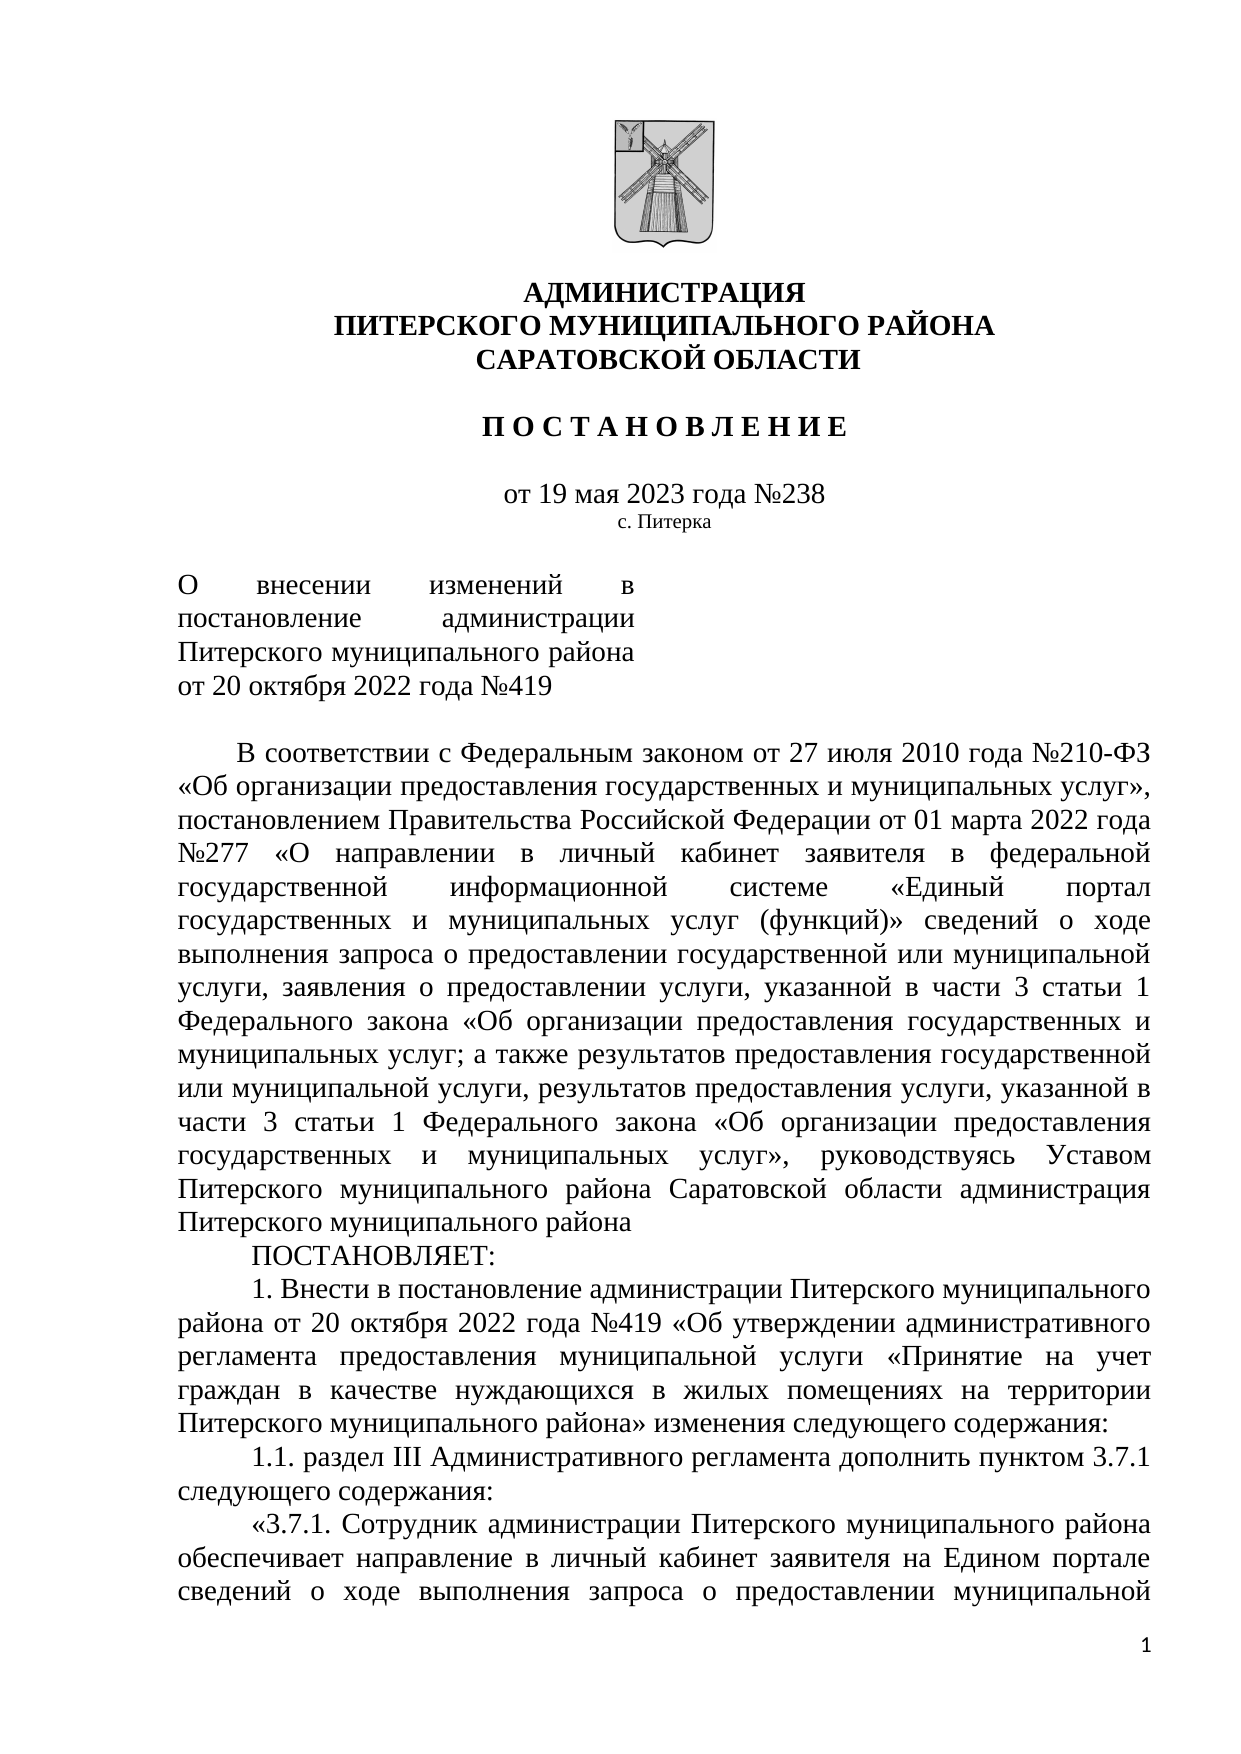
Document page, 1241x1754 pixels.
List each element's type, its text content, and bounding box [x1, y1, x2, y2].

text САРАТОВСКОЙ ОБЛАСТИ [177, 342, 1152, 375]
text О внесении изменений в постановление администрации Питерского муниципального района от 20 октября 2022 года №419 [177, 567, 635, 701]
text 1.1. раздел III Административного регламента дополнить пунктом 3.7.1 следующего содержания: [177, 1439, 1152, 1506]
text с. Питерка [177, 509, 1152, 533]
text В соответствии с Федеральным законом от 27 июля 2010 года №210-ФЗ «Об организации предоставления государственных и муниципальных услуг», постановлением Правительства Российской Федерации от 01 марта 2022 года №277 «О направлении в личный кабинет заявителя в федеральной государственной информационной системе «Единый портал государственных и муниципальных услуг (функций)» сведений о ходе выполнения запроса о предоставлении государственной или муниципальной услуги, заявления о предоставлении услуги, указанной в части 3 статьи 1 Федерального закона «Об организации предоставления государственных и муниципальных услуг; а также результатов предоставления государственной или муниципальной услуги, результатов предоставления услуги, указанной в части 3 статьи 1 Федерального закона «Об организации предоставления государственных и муниципальных услуг», руководствуясь Уставом Питерского муниципального района Саратовской области администрация Питерского муниципального района [177, 735, 1152, 1238]
text от 19 мая 2023 года №238 [177, 476, 1152, 509]
text П О С Т А Н О В Л Е Н И Е [177, 409, 1152, 442]
text 1. Внести в постановление администрации Питерского муниципального района от 20 октября 2022 года №419 «Об утверждении административного регламента предоставления муниципальной услуги «Принятие на учет граждан в качестве нуждающихся в жилых помещениях на территории Питерского муниципального района» изменения следующего содержания: [177, 1271, 1152, 1439]
text ПИТЕРСКОГО МУНИЦИПАЛЬНОГО РАЙОНА [177, 308, 1152, 342]
text ПОСТАНОВЛЯЕТ: [177, 1238, 1152, 1271]
text АДМИНИСТРАЦИЯ [177, 275, 1152, 308]
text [177, 1506, 1152, 1607]
picture [611, 118, 717, 253]
